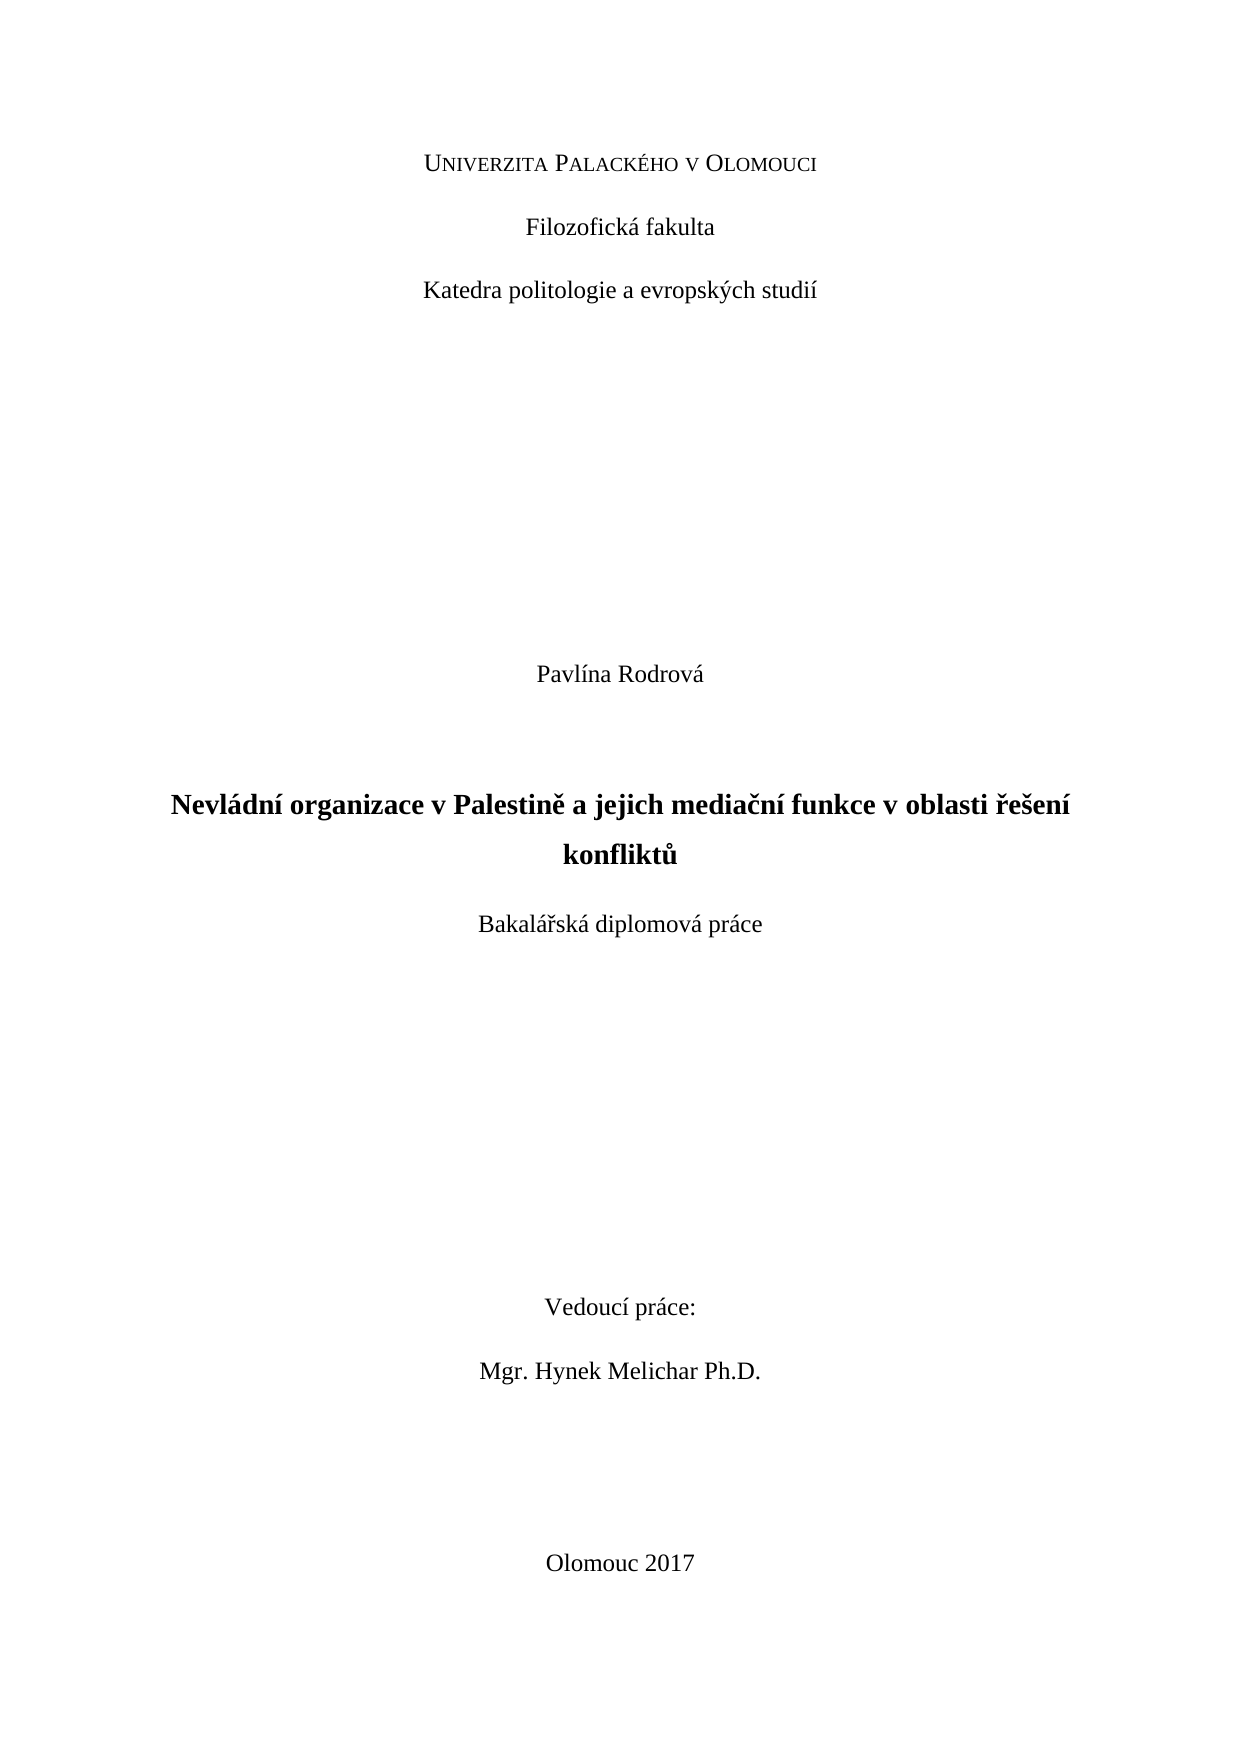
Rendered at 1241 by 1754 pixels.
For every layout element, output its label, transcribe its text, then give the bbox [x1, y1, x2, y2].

text Filozofická fakulta [148, 212, 1093, 240]
text Univerzita Palackého v Olomouci [148, 148, 1093, 176]
text Bakalářská diplomová práce [148, 909, 1093, 937]
text Mgr. Hynek Melichar Ph.D. [148, 1356, 1093, 1385]
text Olomouc 2017 [148, 1548, 1093, 1577]
text Pavlína Rodrová [148, 659, 1093, 688]
text Nevládní organizace v Palestině a jejich mediační funkce v oblasti řešení konfliktů [148, 787, 1093, 871]
text Vedoucí práce: [148, 1292, 1093, 1321]
text Katedra politologie a evropských studií [148, 276, 1093, 304]
